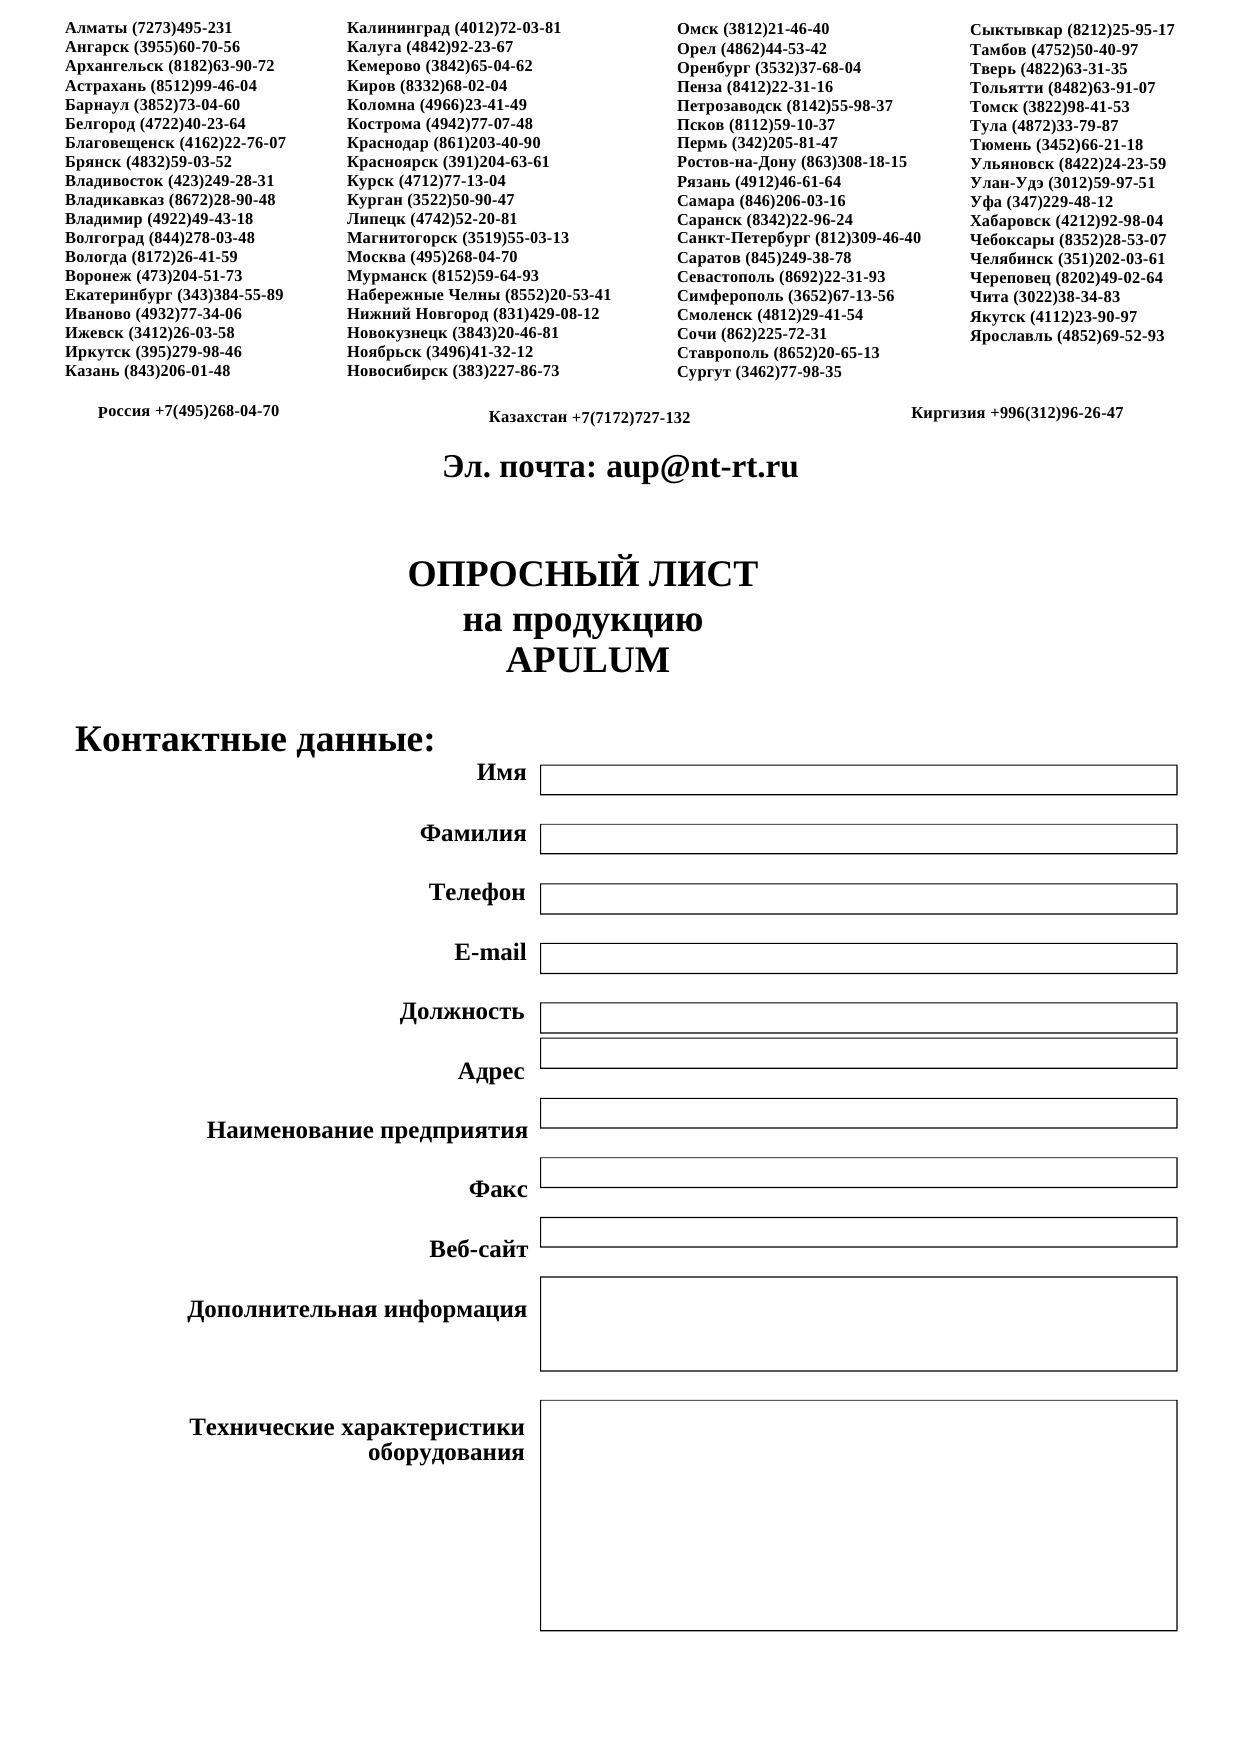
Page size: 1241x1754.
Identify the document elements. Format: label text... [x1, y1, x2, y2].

text E-mail [454, 937, 1178, 966]
text Должность [399, 996, 1178, 1025]
text Эл. почта: aup@nt-rt.ru [65, 446, 1176, 484]
text Наименование предприятия [207, 1115, 1178, 1144]
text Контактные данные: [75, 719, 1178, 759]
text Ростов-на-Дону (863)308-18-15 Рязань (4912)46-61-64 [677, 153, 914, 191]
text Петрозаводск (8142)55-98-37 Псков (8112)59-10-37 [677, 96, 899, 134]
text Веб-сайт [429, 1234, 1178, 1263]
text Адрес [458, 1056, 1178, 1084]
text Фамилия [419, 818, 1178, 847]
text APULUM [65, 640, 1178, 680]
text Тула (4872)33-79-87 Тюмень (3452)66-21-18 Ульяновск (8422)24-23-59 Улан-Удэ (3012)59-97-51 Уфа (347)229-48-12 Хабаровск (4212)92-98-04 Чебоксары (8352)28-53-07 Челябинск (351)202-03-61 Череповец (8202)49-02-64 Чита (3022)38-34-83 Якутск (4112)23-90-97 Ярославль (4852)69-52-93 [970, 116, 1172, 344]
text Санкт-Петербург (812)309-46-40 Саратов (845)249-38-78 Севастополь (8692)22-31-93 Симферополь (3652)67-13-56 Смоленск (4812)29-41-54 [677, 229, 927, 324]
text ОПРОСНЫЙ ЛИСТ на продукцию [403, 552, 763, 639]
text Телефон [429, 877, 1178, 906]
text Магнитогорск (3519)55-03-13 Москва (495)268-04-70 Мурманск (8152)59-64-93 [347, 228, 574, 285]
text Сочи (862)225-72-31 Ставрополь (8652)20-65-13 Сургут (3462)77-98-35 [677, 324, 886, 381]
text Имя [477, 759, 1178, 786]
text Самара (846)206-03-16 Саранск (8342)22-96-24 [677, 191, 859, 229]
text Технические характеристики оборудования [187, 1414, 525, 1466]
text Факс [469, 1174, 1178, 1203]
text Омск (3812)21-46-40 Орел (4862)44-53-42 Оренбург (3532)37-68-04 Пенза (8412)22-31-16 [677, 20, 867, 96]
text Набережные Челны (8552)20-53-41 Нижний Новгород (831)429-08-12 Новокузнецк (3843)20-46-81 Ноябрьск (3496)41-32-12 Новосибирск (383)227-86-73 [347, 285, 617, 380]
text Сыктывкар (8212)25-95-17 Тамбов (4752)50-40-97 Тверь (4822)63-31-35 Тольятти (8482)63-91-07 Томск (3822)98-41-53 [970, 21, 1180, 116]
text Алматы (7273)495-231 Ангарск (3955)60-70-56 Архангельск (8182)63-90-72 Астрахань (8512)99-46-04 Барнаул (3852)73-04-60 Белгород (4722)40-23-64 Благовещенск (4162)22-76-07 Брянск (4832)59-03-52 Владивосток (423)249-28-31 Владикавказ (8672)28-90-48 Владимир (4922)49-43-18 Волгоград (844)278-03-48 Вологда (8172)26-41-59 Воронеж (473)204-51-73 Екатеринбург (343)384-55-89 Иваново (4932)77-34-06 Ижевск (3412)26-03-58 Иркутск (395)279-98-46 Казань (843)206-01-48 [65, 18, 292, 380]
text Пермь (342)205-81-47 [677, 134, 926, 153]
text Калининград (4012)72-03-81 Калуга (4842)92-23-67 Кемерово (3842)65-04-62 Киров (8332)68-02-04 Коломна (4966)23-41-49 Кострома (4942)77-07-48 Краснодар (861)203-40-90 Красноярск (391)204-63-61 Курск (4712)77-13-04 Курган (3522)50-90-47 Липецк (4742)52-20-81 [347, 18, 566, 228]
text Дополнительная информация [187, 1294, 1178, 1323]
text Россия +7(495)268-04-70 Казахстан +7(7172)727-132 Киргизия +996(312)96-26-47 [98, 401, 1178, 427]
